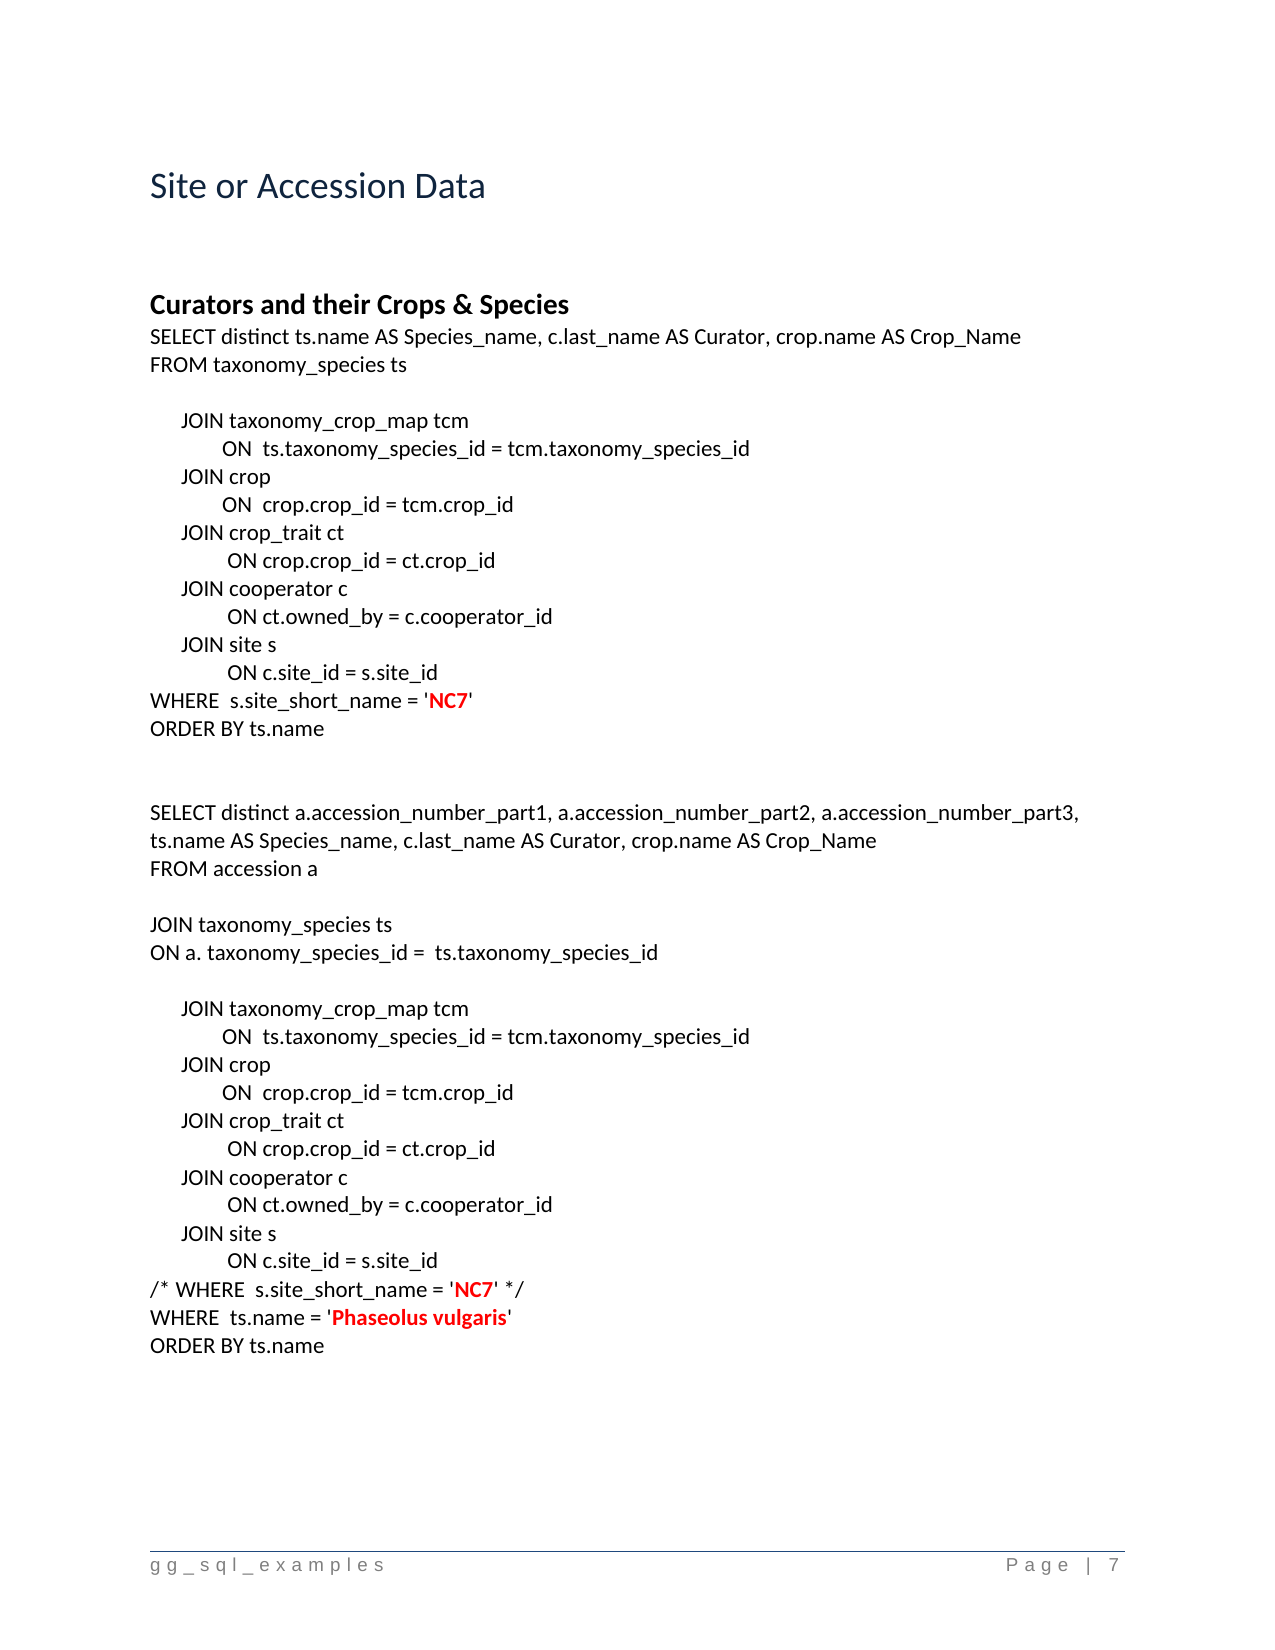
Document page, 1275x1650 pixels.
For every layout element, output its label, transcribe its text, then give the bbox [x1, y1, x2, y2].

text JOIN taxonomy_crop_map tcm [150, 406, 1125, 434]
text ON ts.taxonomy_species_id = tcm.taxonomy_species_id [150, 1022, 1125, 1051]
text /* WHERE s.site_short_name = 'NC7' */ [150, 1275, 1125, 1303]
text JOIN crop_trait ct [150, 1107, 1125, 1134]
text SELECT distinct ts.name AS Species_name, c.last_name AS Curator, crop.name AS Crop_Name [150, 322, 1125, 350]
text ORDER BY ts.name [150, 714, 1125, 742]
text JOIN crop [150, 462, 1125, 490]
text JOIN taxonomy_crop_map tcm [150, 994, 1125, 1022]
text ON a. taxonomy_species_id = ts.taxonomy_species_id [150, 938, 1125, 966]
text JOIN crop [150, 1051, 1125, 1078]
text WHERE ts.name = 'Phaseolus vulgaris' [150, 1303, 1125, 1331]
text JOIN cooperator c [150, 574, 1125, 602]
text ON crop.crop_id = tcm.crop_id [150, 1078, 1125, 1107]
text JOIN taxonomy_species ts [150, 910, 1125, 938]
text ON crop.crop_id = ct.crop_id [150, 1134, 1125, 1163]
subtitle Curators and their Crops & Species [150, 286, 1125, 322]
text WHERE s.site_short_name = 'NC7' [150, 686, 1125, 714]
text ORDER BY ts.name [150, 1331, 1125, 1359]
subtitle Site or Accession Data [150, 162, 1125, 208]
text SELECT distinct a.accession_number_part1, a.accession_number_part2, a.accession_number_part3, ts.name AS Species_name, c.last_name AS Curator, crop.name AS Crop_Name [150, 798, 1125, 854]
text ON c.site_id = s.site_id [150, 658, 1125, 686]
text JOIN cooperator c [150, 1163, 1125, 1191]
text ON c.site_id = s.site_id [150, 1247, 1125, 1275]
text FROM accession a [150, 854, 1125, 882]
text JOIN site s [150, 1219, 1125, 1247]
text JOIN site s [150, 630, 1125, 658]
text FROM taxonomy_species ts [150, 350, 1125, 378]
text ON ct.owned_by = c.cooperator_id [150, 602, 1125, 630]
text JOIN crop_trait ct [150, 518, 1125, 546]
text ON crop.crop_id = tcm.crop_id [150, 490, 1125, 518]
text ON ts.taxonomy_species_id = tcm.taxonomy_species_id [150, 434, 1125, 462]
text ON ct.owned_by = c.cooperator_id [150, 1191, 1125, 1219]
text ON crop.crop_id = ct.crop_id [150, 546, 1125, 574]
